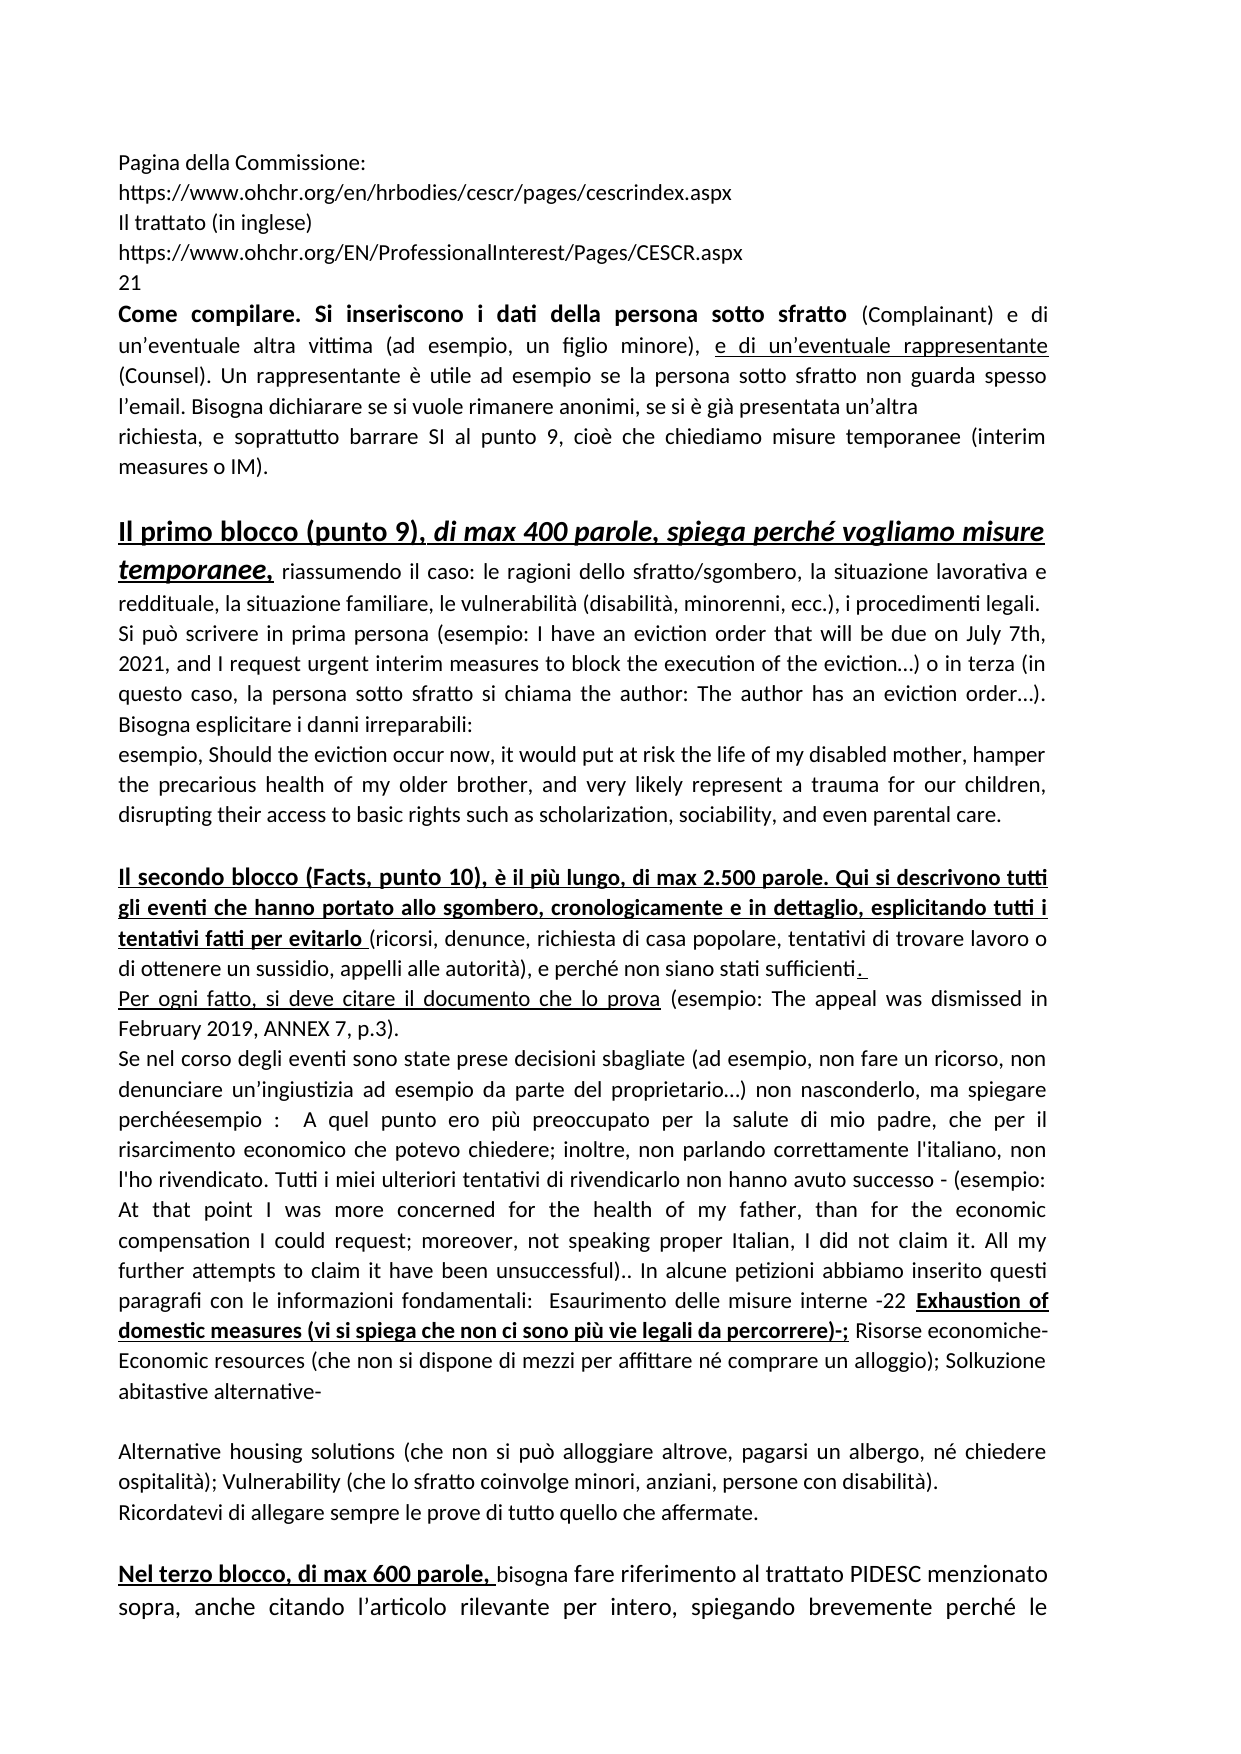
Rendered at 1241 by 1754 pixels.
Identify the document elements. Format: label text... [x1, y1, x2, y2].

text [118, 1558, 1048, 1621]
text Il secondo blocco (Facts, punto 10), è il più lungo, di max 2.500 parole. Qui si descrivono tutti gli eventi che hanno portato allo sgombero, cronologicamente e in dettaglio, esplicitando tutti i tentativi fatti per evitarlo (ricorsi, denunce, richiesta di casa popolare, tentativi di trovare lavoro o di ottenere un sussidio, appelli alle autorità), e perché non siano stati sufficienti. [118, 861, 1048, 887]
text 21 [118, 268, 1048, 296]
text https://www.ohchr.org/EN/ProfessionalInterest/Pages/CESCR.aspx [118, 238, 1048, 266]
text Ricordatevi di allegare sempre le prove di tutto quello che affermate. [118, 1498, 1048, 1526]
text Si può scrivere in prima persona (esempio: I have an eviction order that will be due on July 7th, 2021, and I request urgent interim measures to block the execution of the eviction…) o in terza (in questo caso, la persona sotto sfratto si chiama the author: The author has an eviction order…). Bisogna esplicitare i danni irreparabili: [118, 619, 1048, 738]
text Il secondo blocco (Facts, punto 10), è il più lungo, di max 2.500 parole. Qui si descrivono tutti gli eventi che hanno portato allo sgombero, cronologicamente e in dettaglio, esplicitando tutti i tentativi fatti per evitarlo (ricorsi, denunce, richiesta di casa popolare, tentativi di trovare lavoro o di ottenere un sussidio, appelli alle autorità), e perché non siano stati sufficienti. [118, 888, 1048, 918]
text richiesta, e soprattutto barrare SI al punto 9, cioè che chiediamo misure temporanee (interim measures o IM). [118, 422, 1048, 480]
text Per ogni fatto, si deve citare il documento che lo prova (esempio: The appeal was dismissed in February 2019, ANNEX 7, p.3). [118, 984, 1048, 1042]
text esempio, Should the eviction occur now, it would put at risk the life of my disabled mother, hamper the precarious health of my older brother, and very likely represent a trauma for our children, disrupting their access to basic rights such as scholarization, sociability, and even parental care. [118, 740, 1048, 828]
text Il trattato (in inglese) [118, 208, 1048, 236]
text Pagina della Commissione: [118, 148, 1048, 176]
text Il secondo blocco (Facts, punto 10), è il più lungo, di max 2.500 parole. Qui si descrivono tutti gli eventi che hanno portato allo sgombero, cronologicamente e in dettaglio, esplicitando tutti i tentativi fatti per evitarlo (ricorsi, denunce, richiesta di casa popolare, tentativi di trovare lavoro o di ottenere un sussidio, appelli alle autorità), e perché non siano stati sufficienti. [118, 919, 1048, 982]
text Alternative housing solutions (che non si può alloggiare altrove, pagarsi un albergo, né chiedere ospitalità); Vulnerability (che lo sfratto coinvolge minori, anziani, persone con disabilità). [118, 1437, 1048, 1495]
text Come compilare. Si inseriscono i dati della persona sotto sfratto (Complainant) e di un’eventuale altra vittima (ad esempio, un figlio minore), e di un’eventuale rappresentante (Counsel). Un rappresentante è utile ad esempio se la persona sotto sfratto non guarda spesso l’email. Bisogna dichiarare se si vuole rimanere anonimi, se si è già presentata un’altra [118, 299, 1048, 420]
text Se nel corso degli eventi sono state prese decisioni sbagliate (ad esempio, non fare un ricorso, non denunciare un’ingiustizia ad esempio da parte del proprietario…) non nasconderlo, ma spiegare perchéesempio : A quel punto ero più preoccupato per la salute di mio padre, che per il risarcimento economico che potevo chiedere; inoltre, non parlando correttamente l'italiano, non l'ho rivendicato. Tutti i miei ulteriori tentativi di rivendicarlo non hanno avuto successo - (esempio: At that point I was more concerned for the health of my father, than for the economic compensation I could request; moreover, not speaking proper Italian, I did not claim it. All my further attempts to claim it have been unsuccessful).. In alcune petizioni abbiamo inserito questi paragrafi con le informazioni fondamentali: Esaurimento delle misure interne -22 Exhaustion of domestic measures (vi si spiega che non ci sono più vie legali da percorrere)-; Risorse economiche-Economic resources (che non si dispone di mezzi per affittare né comprare un alloggio); Solkuzione abitastive alternative- [118, 1044, 1048, 1405]
text Il primo blocco (punto 9), di max 400 parole, spiega perché vogliamo misure temporanee, riassumendo il caso: le ragioni dello sfratto/sgombero, la situazione lavorativa e reddituale, la situazione familiare, le vulnerabilità (disabilità, minorenni, ecc.), i procedimenti legali. [118, 513, 1048, 617]
text https://www.ohchr.org/en/hrbodies/cescr/pages/cescrindex.aspx [118, 178, 1048, 206]
